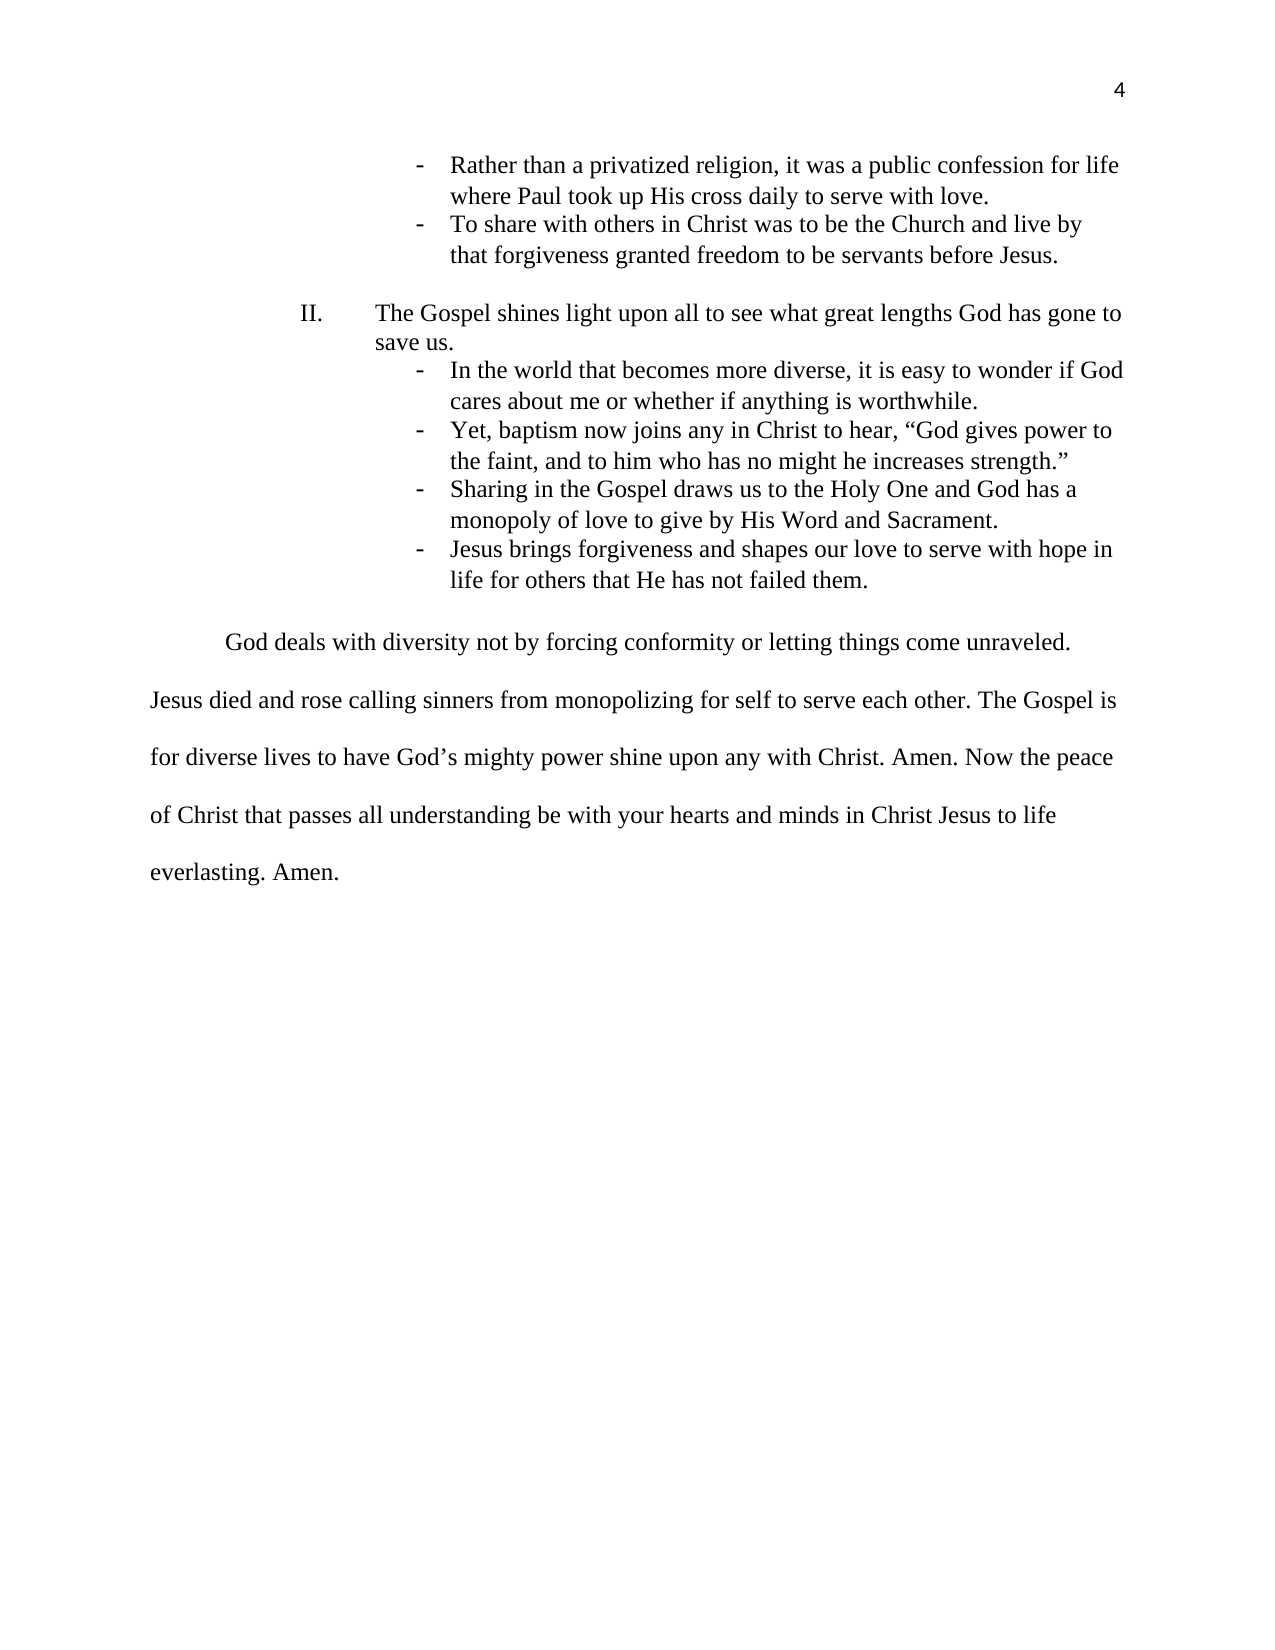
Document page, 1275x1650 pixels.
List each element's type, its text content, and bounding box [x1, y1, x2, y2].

list To share with others in Christ was to be the Church and live by that forgiveness granted freedom to be servants before Jesus. [412, 209, 1125, 269]
list God deals with diversity not by forcing conformity or letting things come unraveled. Jesus died and rose calling sinners from monopolizing for self to serve each other. The Gospel is for diverse lives to have God’s mighty power shine upon any with Christ. Amen. Now the peace of Christ that passes all understanding be with your hearts and minds in Christ Jesus to life everlasting. Amen. [150, 627, 1125, 886]
list Jesus brings forgiveness and shapes our love to serve with hope in life for others that He has not failed them. [412, 534, 1125, 594]
list The Gospel shines light upon all to see what great lengths God has gone to save us. [300, 298, 1125, 355]
list In the world that becomes more diverse, it is easy to wonder if God cares about me or whether if anything is worthwhile. [412, 355, 1125, 415]
list Rather than a privatized religion, it was a public confession for life where Paul took up His cross daily to serve with love. [412, 150, 1125, 209]
list Sharing in the Gospel draws us to the Holy One and God has a monopoly of love to give by His Word and Sacrament. [412, 474, 1125, 534]
list Yet, baptism now joins any in Christ to hear, “God gives power to the faint, and to him who has no might he increases strength.” [412, 415, 1125, 474]
